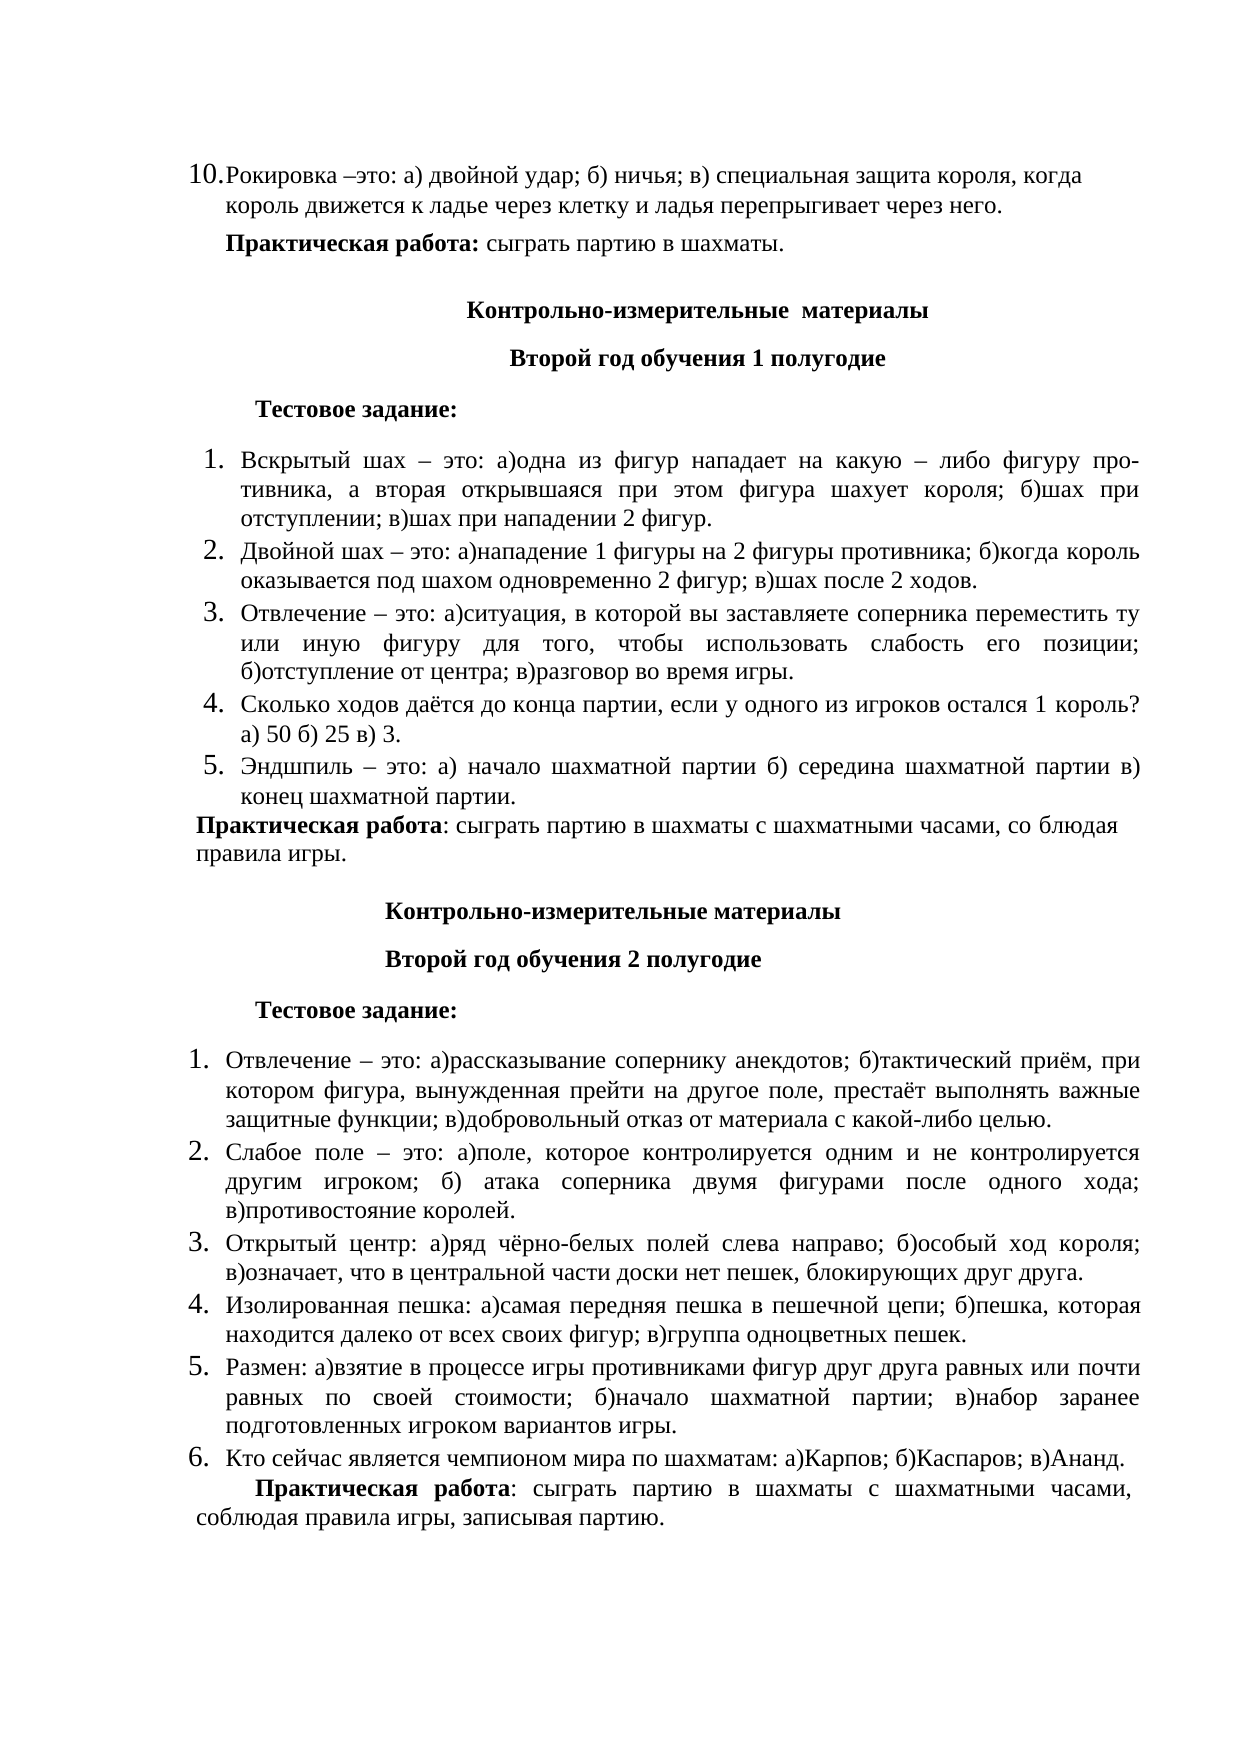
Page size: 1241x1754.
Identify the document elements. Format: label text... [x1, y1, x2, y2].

list Рокировка –это: а) двойной удар; б) ничья; в) специальная защита короля, когда король движется к ладье через клетку и ладья перепрыгивает через него. [188, 156, 1136, 219]
list Размен: а)взятие в процессе игры противниками фигур друг друга равных или почти равных по своей стоимости; б)начало шахматной партии; в)набор заранее подготовленных игроком вариантов игры. [188, 1348, 1141, 1439]
list Изолированная пешка: а)самая передняя пешка в пешечной цепи; б)пешка, которая находится далеко от всех своих фигур; в)группа одноцветных пешек. [188, 1286, 1141, 1348]
list Открытый центр: а)ряд чёрно-белых полей слева направо; б)особый ход короля; в)означает, что в центральной части доски нет пешек, блокирующих друг друга. [188, 1224, 1140, 1286]
text Практическая работа: сыграть партию в шахматы с шахматными часами, со блюдая правила игры. [196, 810, 1118, 867]
text Тестовое задание: [255, 391, 1152, 424]
list Практическая работа: сыграть партию в шахматы. [225, 228, 1136, 257]
list Эндшпиль – это: а) начало шахматной партии б) середина шахматной партии в) конец шахматной партии. [203, 747, 1141, 810]
text Тестовое задание: [255, 992, 1152, 1025]
text Второй год обучения 2 полугодие [352, 944, 1044, 973]
text Контрольно-измерительные материалы [341, 295, 1055, 324]
list Слабое поле – это: а)поле, которое контролируется одним и не контролируется другим игроком; б) атака соперника двумя фигурами после одного хода; в)противостояние королей. [188, 1133, 1140, 1224]
list Сколько ходов даётся до конца партии, если у одного из игроков остался 1 король? а) 50 б) 25 в) 3. [203, 685, 1140, 747]
text Контрольно-измерительные материалы [352, 896, 1044, 925]
text Практическая работа: сыграть партию в шахматы с шахматными часами, соблюдая правила игры, записывая партию. [196, 1473, 1132, 1530]
list Отвлечение – это: а)рассказывание сопернику анекдотов; б)тактический приём, при котором фигура, вынужденная прейти на другое поле, престаёт выполнять важные защитные функции; в)добровольный отказ от материала с какой-либо целью. [188, 1042, 1140, 1133]
list Кто сейчас является чемпионом мира по шахматам: а)Карпов; б)Каспаров; в)Ананд. [188, 1439, 1140, 1473]
list Вскрытый шах – это: а)одна из фигур нападает на какую – либо фигуру про-тивника, а вторая открывшаяся при этом фигура шахует короля; б)шах при отступлении; в)шах при нападении 2 фигур. [203, 441, 1141, 532]
list Двойной шах – это: а)нападение 1 фигуры на 2 фигуры противника; б)когда король оказывается под шахом одновременно 2 фигур; в)шах после 2 ходов. [203, 532, 1140, 594]
list Отвлечение – это: а)ситуация, в которой вы заставляете соперника переместить ту или иную фигуру для того, чтобы использовать слабость его позиции; б)отступление от центра; в)разговор во время игры. [203, 594, 1141, 685]
text Второй год обучения 1 полугодие [341, 343, 1055, 372]
